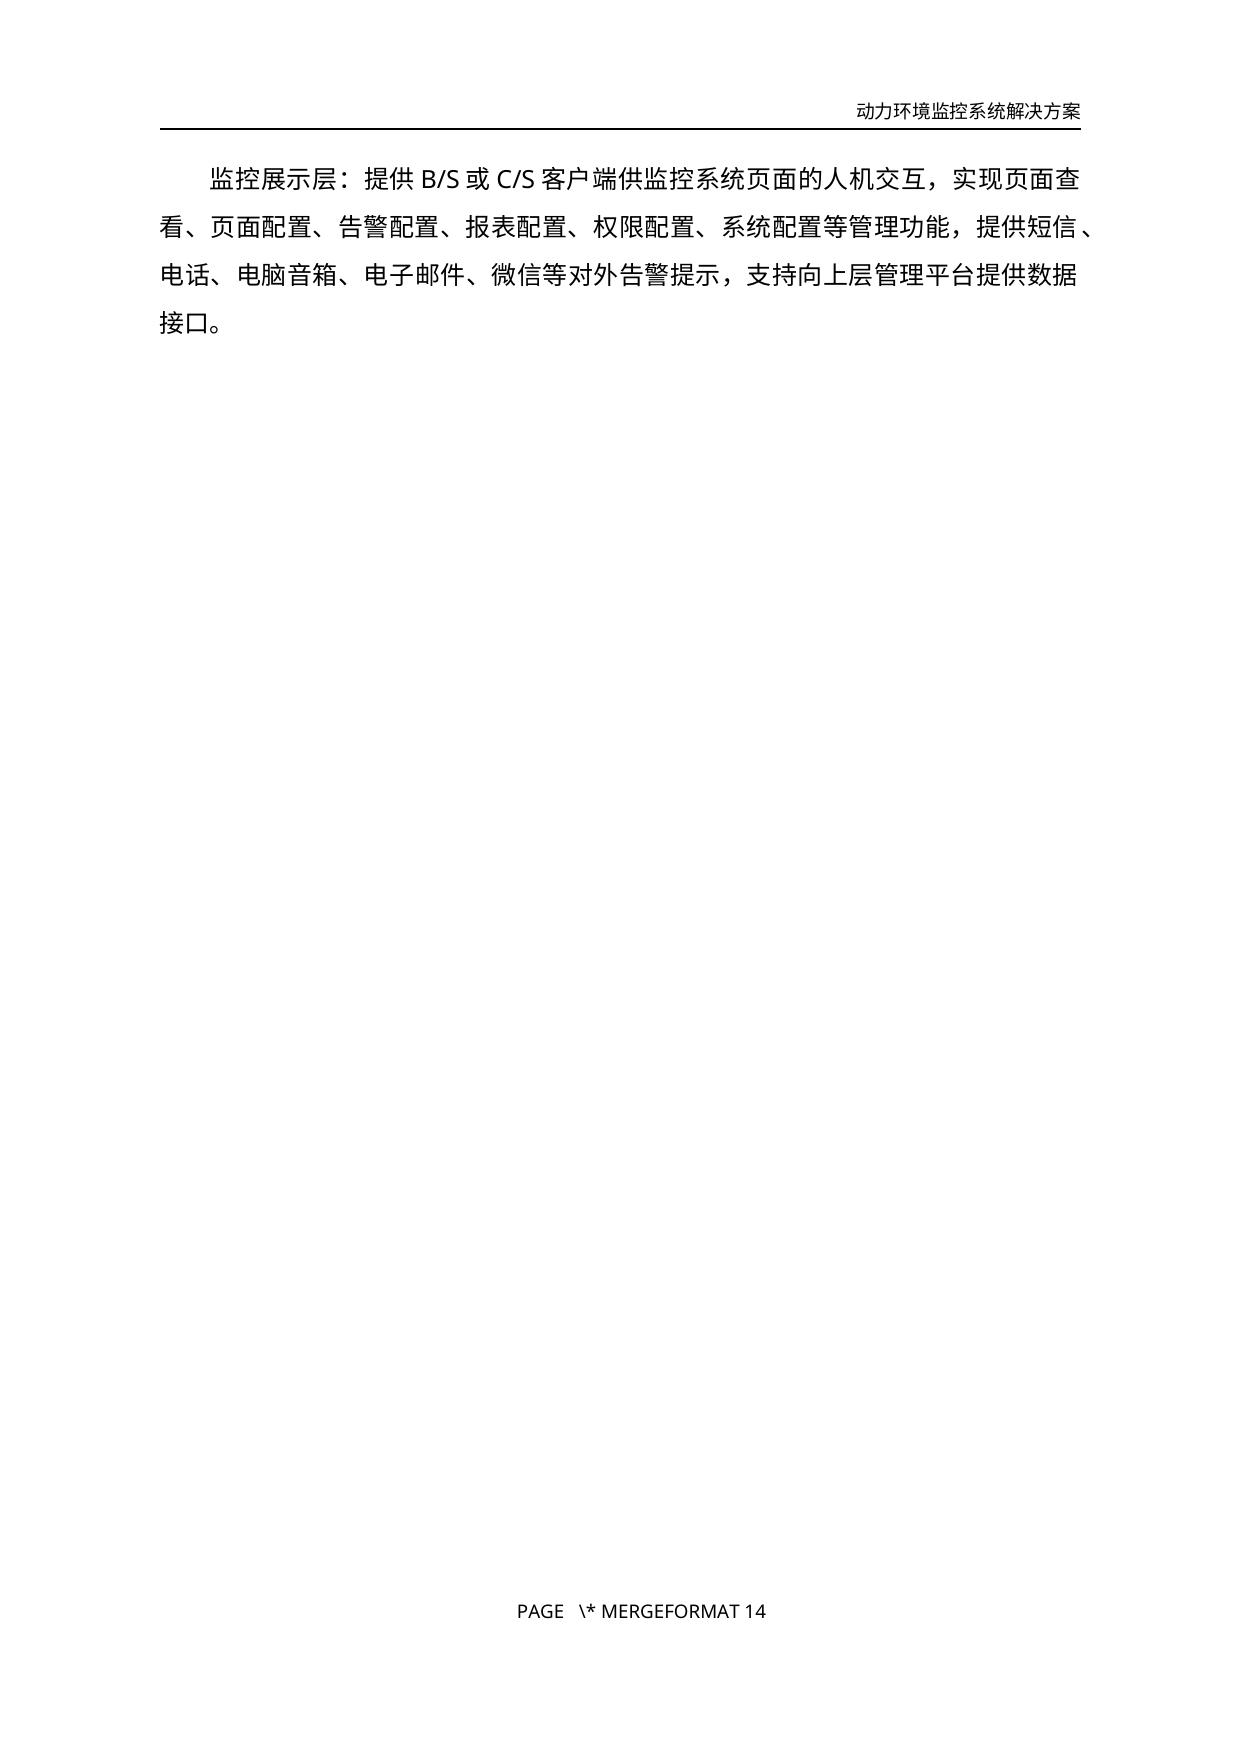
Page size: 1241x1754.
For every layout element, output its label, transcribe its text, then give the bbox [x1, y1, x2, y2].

text 监控展示层：提供B/S或C/S客户端供监控系统页面的人机交互，实现页面查看、页面配置、告警配置、报表配置、权限配置、系统配置等管理功能，提供短信、电话、电脑音箱、电子邮件、微信等对外告警提示，支持向上层管理平台提供数据接口。 [159, 150, 1081, 342]
